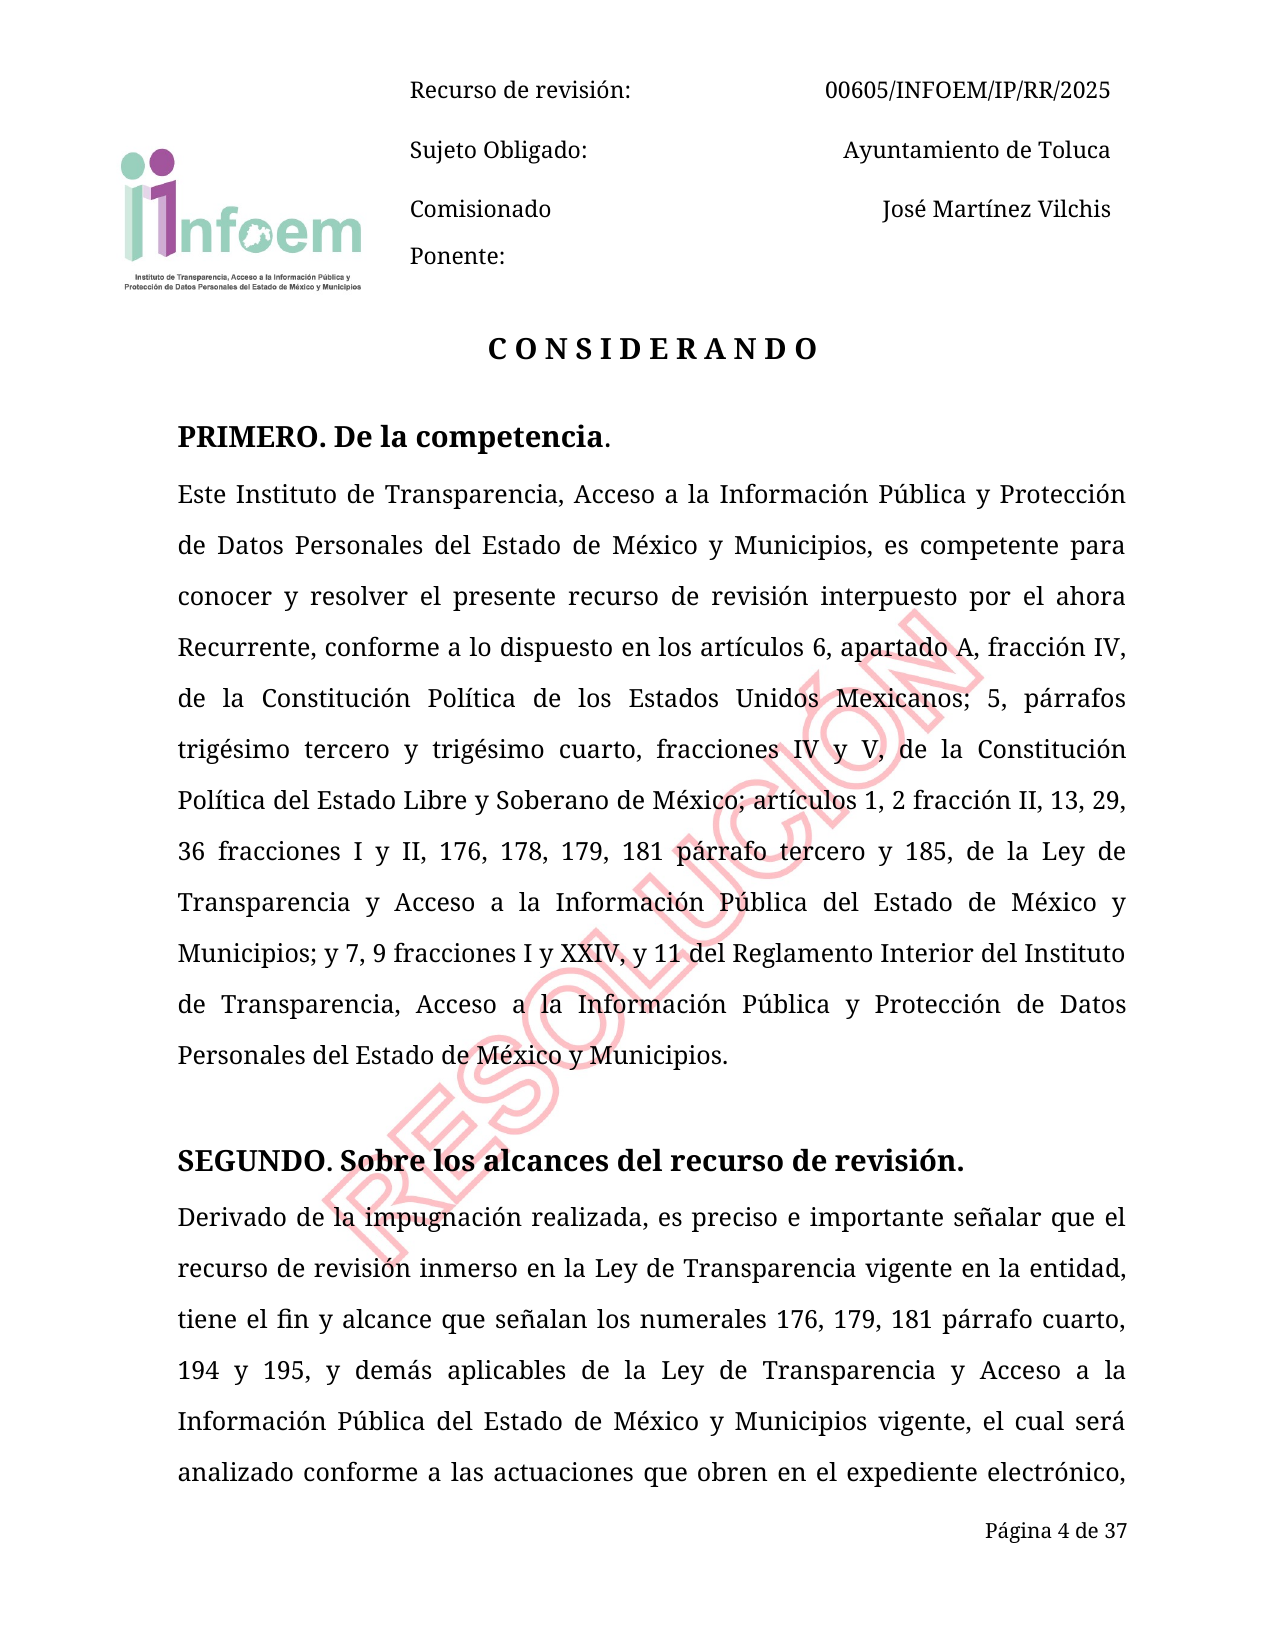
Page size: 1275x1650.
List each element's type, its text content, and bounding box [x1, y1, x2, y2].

picture [1, 88, 1272, 1650]
picture [939, 88, 948, 97]
picture [866, 88, 872, 97]
text PRIMERO. De la competencia. [177, 417, 1127, 456]
text Este Instituto de Transparencia, Acceso a la Información Pública y Protección de Datos Personales del Estado de México y Municipios, es competente para conocer y resolver el presente recurso de revisión interpuesto por el ahora Recurrente, conforme a lo dispuesto en los artículos 6, apartado A, fracción IV, de la Constitución Política de los Estados Unidos Mexicanos; 5, párrafos trigésimo tercero y trigésimo cuarto, fracciones IV y V, de la Constitución Política del Estado Libre y Soberano de México; artículos 1, 2 fracción II, 13, 29, 36 fracciones I y II, 176, 178, 179, 181 párrafo tercero y 185, de la Ley de Transparencia y Acceso a la Información Pública del Estado de México y Municipios; y 7, 9 fracciones I y XXIV, y 11 del Reglamento Interior del Instituto de Transparencia, Acceso a la Información Pública y Protección de Datos Personales del Estado de México y Municipios. [177, 476, 1127, 1072]
picture [599, 88, 606, 97]
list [177, 1199, 1127, 1488]
picture [840, 88, 846, 97]
picture [562, 88, 568, 95]
text C O N S I D E R A N D O [177, 328, 1127, 368]
picture [828, 88, 834, 97]
picture [1075, 88, 1081, 97]
list SEGUNDO. Sobre los alcances del recurso de revisión. [177, 1140, 1127, 1179]
picture [854, 88, 859, 97]
picture [453, 88, 458, 97]
picture [486, 88, 493, 97]
